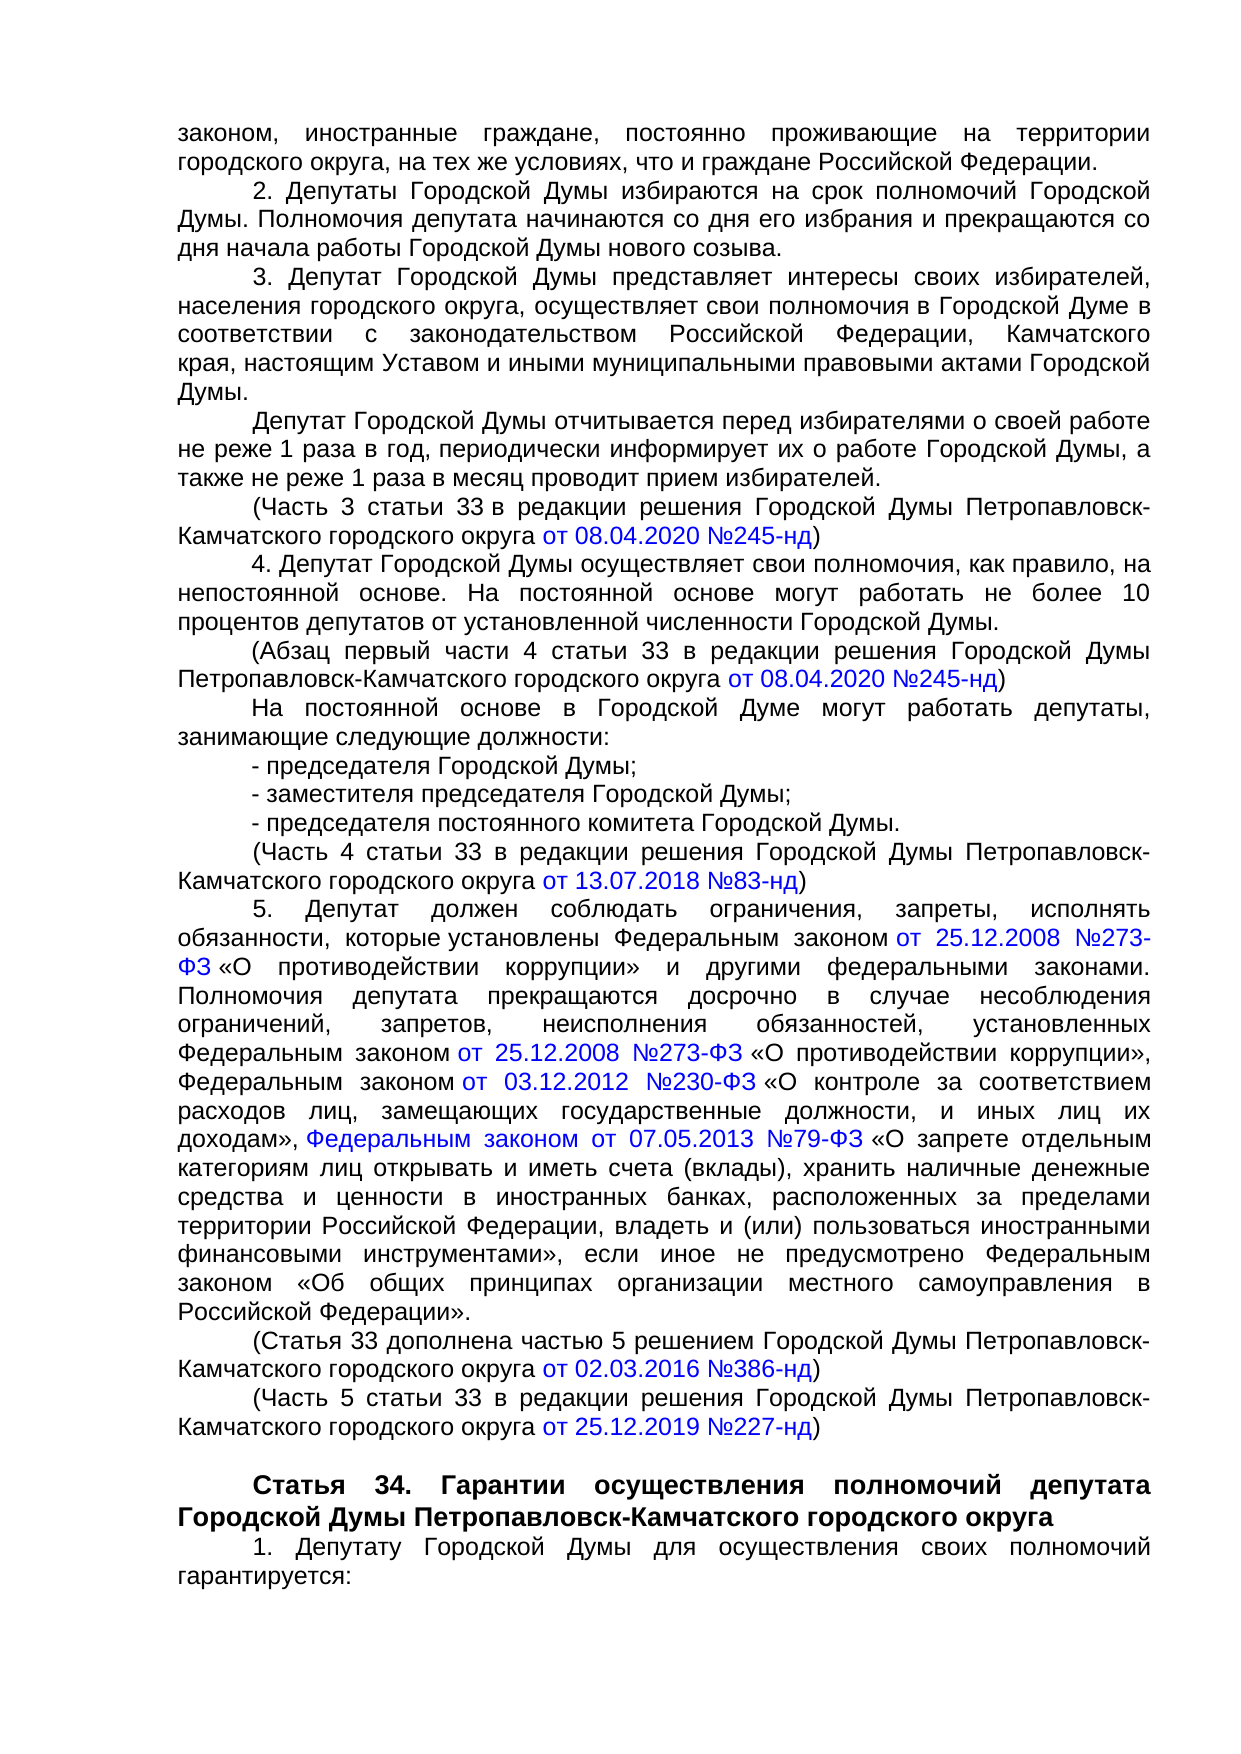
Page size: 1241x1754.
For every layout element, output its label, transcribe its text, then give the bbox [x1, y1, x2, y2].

text - председателя постоянного комитета Городской Думы. [177, 808, 1152, 837]
text Статья 34. Гарантии осуществления полномочий депутата Городской Думы Петропавловск-Камчатского городского округа [177, 1469, 1152, 1532]
text (Часть 4 статьи 33 в редакции решения Городской Думы Петропавловск-Камчатского городского округа от 13.07.2018 №83-нд) [177, 837, 1152, 894]
text На постоянной основе в Городской Думе могут работать депутаты, занимающие следующие должности: [177, 693, 1152, 751]
text Депутат Городской Думы отчитывается перед избирателями о своей работе не реже 1 раза в год, периодически информирует их о работе Городской Думы, а также не реже 1 раза в месяц проводит прием избирателей. [177, 406, 1152, 492]
text 5. Депутат должен соблюдать ограничения, запреты, исполнять обязанности, которые установлены Федеральным законом от 25.12.2008 №273-ФЗ «О противодействии коррупции» и другими федеральными законами. Полномочия депутата прекращаются досрочно в случае несоблюдения ограничений, запретов, неисполнения обязанностей, установленных Федеральным законом от 25.12.2008 №273-ФЗ «О противодействии коррупции», Федеральным законом от 03.12.2012 №230-ФЗ «О контроле за соответствием расходов лиц, замещающих государственные должности, и иных лиц их доходам», Федеральным законом от 07.05.2013 №79-ФЗ «О запрете отдельным категориям лиц открывать и иметь счета (вклады), хранить наличные денежные средства и ценности в иностранных банках, расположенных за пределами территории Российской Федерации, владеть и (или) пользоваться иностранными финансовыми инструментами», если иное не предусмотрено Федеральным законом «Об общих принципах организации местного самоуправления в Российской Федерации». [177, 894, 1152, 1326]
text 1. Депутату Городской Думы для осуществления своих полномочий гарантируется: [177, 1532, 1152, 1589]
text 4. Депутат Городской Думы осуществляет свои полномочия, как правило, на непостоянной основе. На постоянной основе могут работать не более 10 процентов депутатов от установленной численности Городской Думы. [177, 549, 1152, 636]
text - заместителя председателя Городской Думы; [177, 779, 1152, 808]
text 2. Депутаты Городской Думы избираются на срок полномочий Городской Думы. Полномочия депутата начинаются со дня его избрания и прекращаются со дня начала работы Городской Думы нового созыва. [177, 176, 1152, 262]
text - председателя Городской Думы; [177, 751, 1152, 779]
text (Часть 5 статьи 33 в редакции решения Городской Думы Петропавловск-Камчатского городского округа от 25.12.2019 №227-нд) [177, 1383, 1152, 1441]
text (Статья 33 дополнена частью 5 решением Городской Думы Петропавловск-Камчатского городского округа от 02.03.2016 №386-нд) [177, 1326, 1152, 1383]
text (Абзац первый части 4 статьи 33 в редакции решения Городской Думы Петропавловск-Камчатского городского округа от 08.04.2020 №245-нд) [177, 636, 1152, 693]
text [177, 118, 1152, 176]
text (Часть 3 статьи 33 в редакции решения Городской Думы Петропавловск-Камчатского городского округа от 08.04.2020 №245-нд) [177, 492, 1152, 549]
text 3. Депутат Городской Думы представляет интересы своих избирателей, населения городского округа, осуществляет свои полномочия в Городской Думе в соответствии с законодательством Российской Федерации, Камчатского края, настоящим Уставом и иными муниципальными правовыми актами Городской Думы. [177, 262, 1152, 406]
